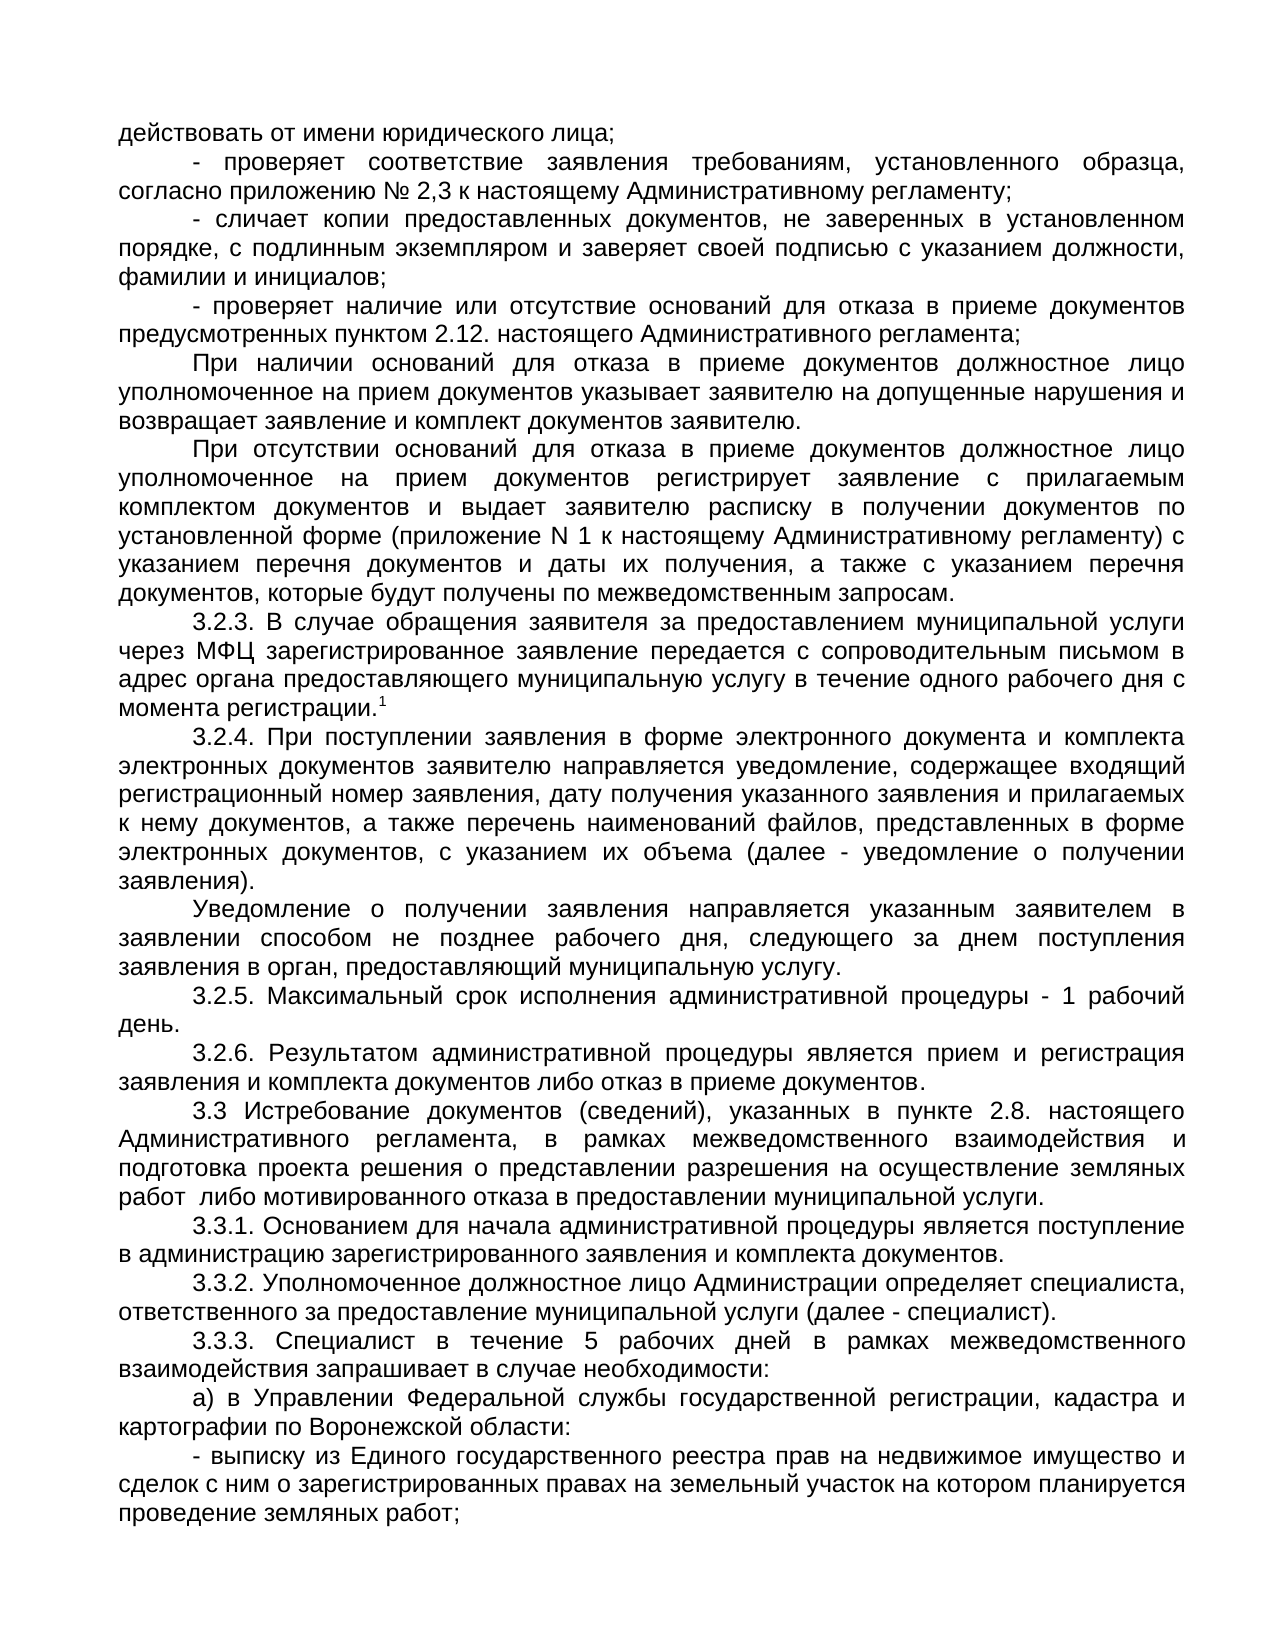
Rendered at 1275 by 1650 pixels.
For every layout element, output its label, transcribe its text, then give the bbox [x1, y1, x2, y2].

text - выписку из Единого государственного реестра прав на недвижимое имущество и сделок с ним о зарегистрированных правах на земельный участок на котором планируется проведение земляных работ; [118, 1441, 1186, 1527]
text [118, 118, 1186, 147]
text При наличии оснований для отказа в приеме документов должностное лицо уполномоченное на прием документов указывает заявителю на допущенные нарушения и возвращает заявление и комплект документов заявителю. [118, 348, 1186, 434]
text а) в Управлении Федеральной службы государственной регистрации, кадастра и картографии по Воронежской области: [118, 1383, 1186, 1441]
text 3.2.3. В случае обращения заявителя за предоставлением муниципальной услуги через МФЦ зарегистрированное заявление передается с сопроводительным письмом в адрес органа предоставляющего муниципальную услугу в течение одного рабочего дня с момента регистрации.1 [118, 607, 1186, 722]
text 3.3.1. Основанием для начала административной процедуры является поступление в администрацию зарегистрированного заявления и комплекта документов. [118, 1211, 1186, 1268]
text - проверяет соответствие заявления требованиям, установленного образца, согласно приложению № 2,3 к настоящему Административному регламенту; [118, 147, 1186, 204]
text - сличает копии предоставленных документов, не заверенных в установленном порядке, с подлинным экземпляром и заверяет своей подписью с указанием должности, фамилии и инициалов; [118, 204, 1186, 291]
text 3.3.2. Уполномоченное должностное лицо Администрации определяет специалиста, ответственного за предоставление муниципальной услуги (далее - специалист). [118, 1268, 1186, 1326]
text 3.2.6. Результатом административной процедуры является прием и регистрация заявления и комплекта документов либо отказ в приеме документов. [118, 1038, 1186, 1096]
text При отсутствии оснований для отказа в приеме документов должностное лицо уполномоченное на прием документов регистрирует заявление с прилагаемым комплектом документов и выдает заявителю расписку в получении документов по установленной форме (приложение N 1 к настоящему Административному регламенту) с указанием перечня документов и даты их получения, а также с указанием перечня документов, которые будут получены по межведомственным запросам. [118, 434, 1186, 607]
text 3.2.4. При поступлении заявления в форме электронного документа и комплекта электронных документов заявителю направляется уведомление, содержащее входящий регистрационный номер заявления, дату получения указанного заявления и прилагаемых к нему документов, а также перечень наименований файлов, представленных в форме электронных документов, с указанием их объема (далее - уведомление о получении заявления). [118, 722, 1186, 894]
text 3.3 Истребование документов (сведений), указанных в пункте 2.8. настоящего Административного регламента, в рамках межведомственного взаимодействия и подготовка проекта решения о представлении разрешения на осуществление земляных работ либо мотивированного отказа в предоставлении муниципальной услуги. [118, 1096, 1186, 1211]
text 3.2.5. Максимальный срок исполнения административной процедуры - 1 рабочий день. [118, 981, 1186, 1038]
text Уведомление о получении заявления направляется указанным заявителем в заявлении способом не позднее рабочего дня, следующего за днем поступления заявления в орган, предоставляющий муниципальную услугу. [118, 894, 1186, 981]
text 3.3.3. Специалист в течение 5 рабочих дней в рамках межведомственного взаимодействия запрашивает в случае необходимости: [118, 1326, 1186, 1383]
text - проверяет наличие или отсутствие оснований для отказа в приеме документов предусмотренных пунктом 2.12. настоящего Административного регламента; [118, 291, 1186, 348]
